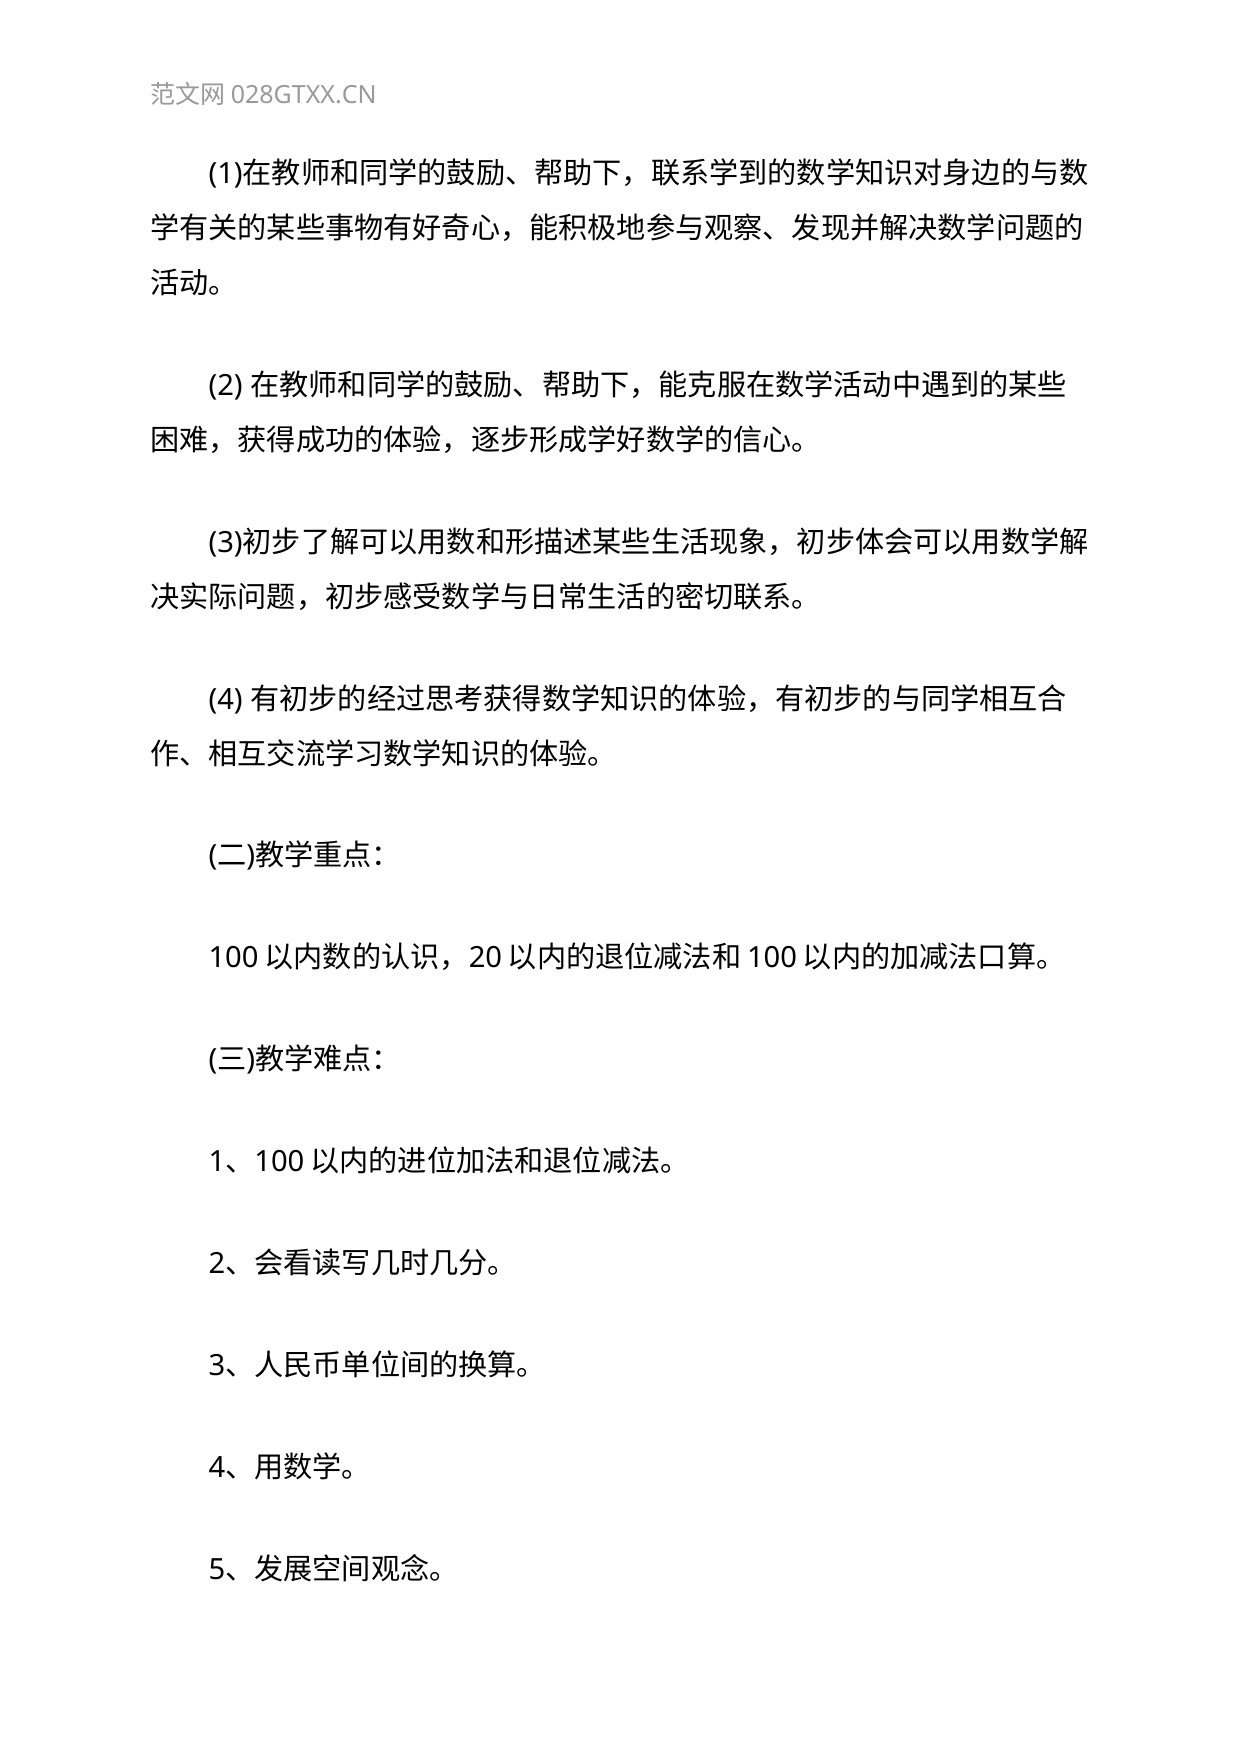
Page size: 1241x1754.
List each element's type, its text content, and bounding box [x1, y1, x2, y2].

text (1)在教师和同学的鼓励、帮助下，联系学到的数学知识对身边的与数学有关的某些事物有好奇心，能积极地参与观察、发现并解决数学问题的活动。 [150, 150, 1090, 302]
text (三)教学难点： [150, 1036, 1090, 1078]
text 5、发展空间观念。 [150, 1546, 1090, 1588]
text (3)初步了解可以用数和形描述某些生活现象，初步体会可以用数学解决实际问题，初步感受数学与日常生活的密切联系。 [150, 518, 1090, 616]
text 3、人民币单位间的换算。 [150, 1342, 1090, 1384]
text (二)教学重点： [150, 832, 1090, 874]
text 100以内数的认识，20以内的退位减法和100以内的加减法口算。 [150, 934, 1090, 976]
text (2) 在教师和同学的鼓励、帮助下，能克服在数学活动中遇到的某些困难，获得成功的体验，逐步形成学好数学的信心。 [150, 362, 1090, 459]
text 1、100以内的进位加法和退位减法。 [150, 1138, 1090, 1180]
text 2、会看读写几时几分。 [150, 1240, 1090, 1282]
text 4、用数学。 [150, 1444, 1090, 1486]
text (4) 有初步的经过思考获得数学知识的体验，有初步的与同学相互合作、相互交流学习数学知识的体验。 [150, 675, 1090, 772]
